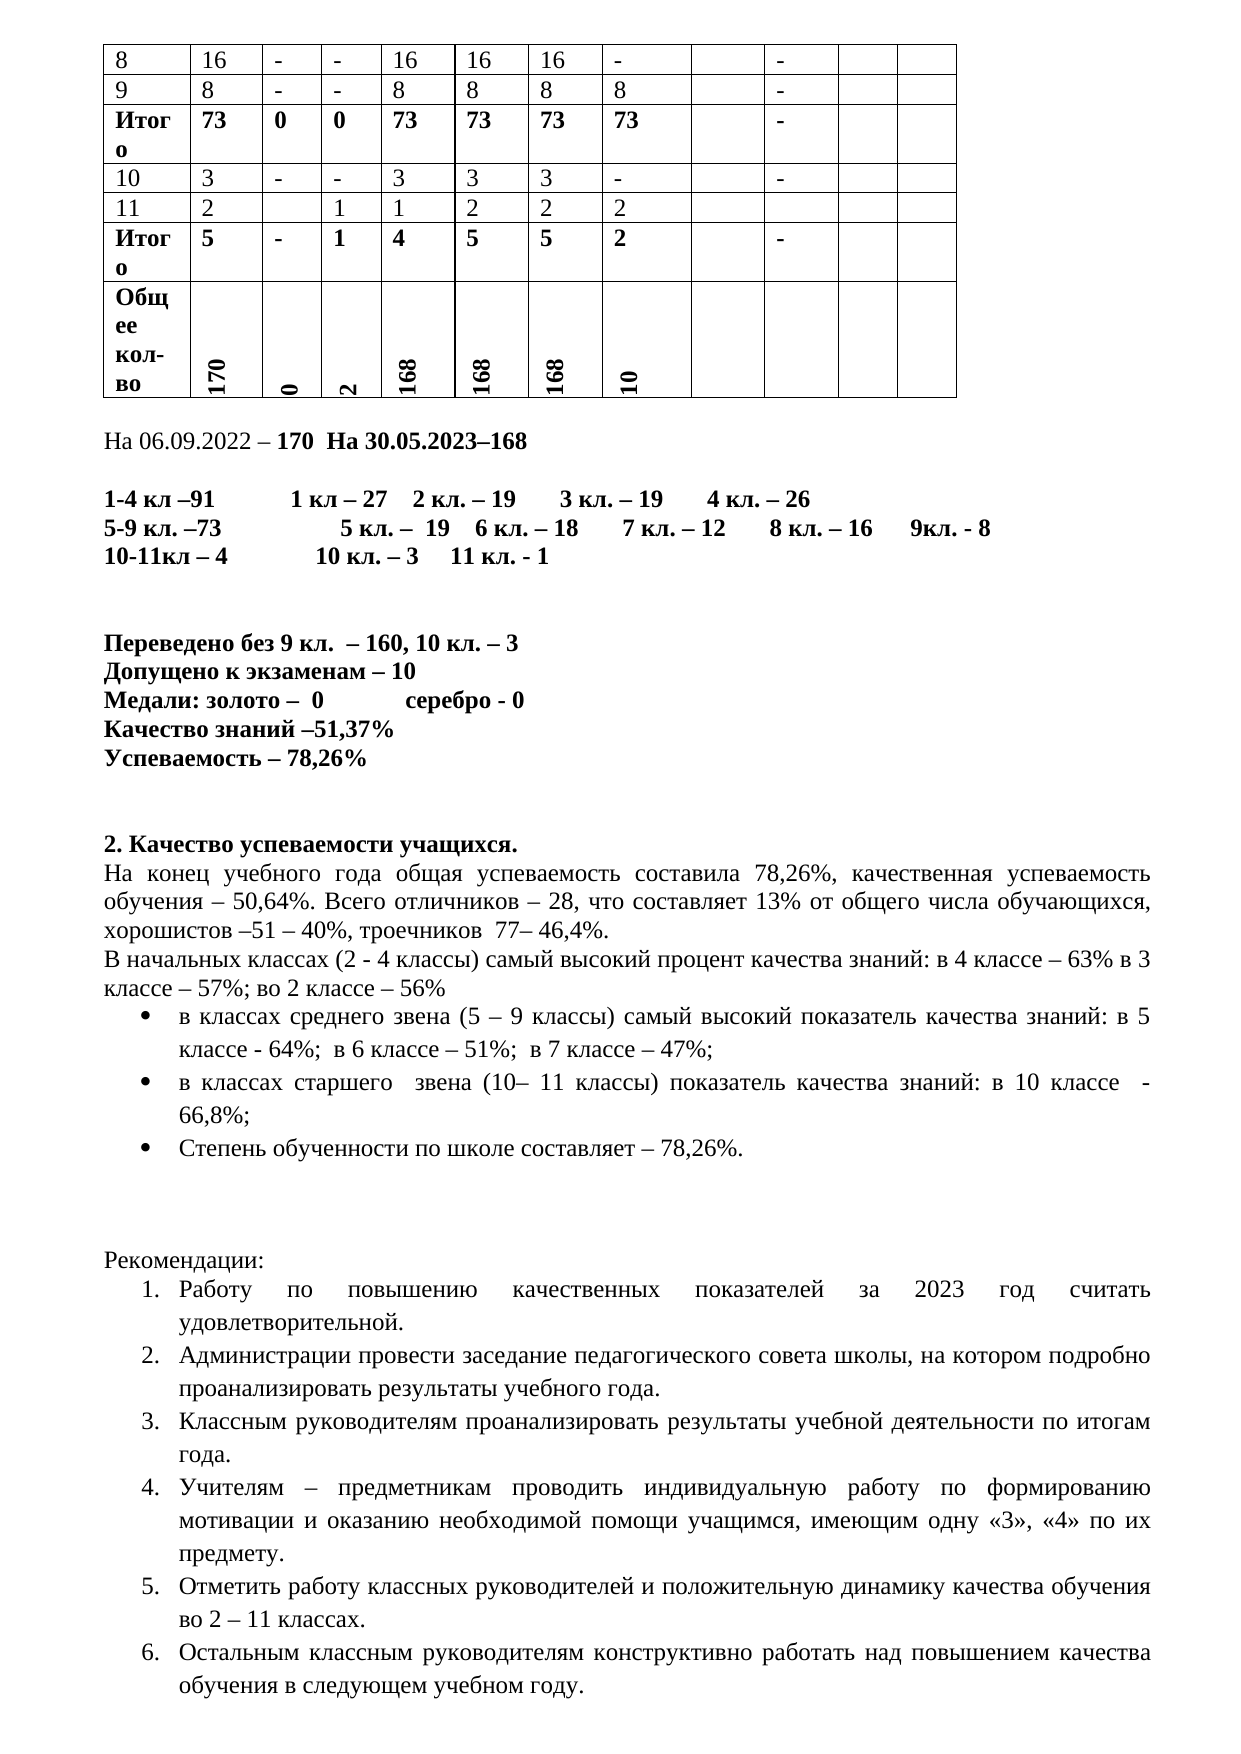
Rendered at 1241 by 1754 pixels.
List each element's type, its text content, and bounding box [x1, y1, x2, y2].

table_cell [839, 223, 897, 281]
table_cell 5 [529, 223, 602, 281]
table_cell 5 [456, 223, 528, 281]
list Администрации провести заседание педагогического совета школы, на котором подробно проанализировать результаты учебного года. [141, 1340, 1152, 1401]
text 2. Качество успеваемости учащихся. [103, 829, 1152, 858]
table_cell [898, 75, 956, 104]
table_cell 10 [603, 282, 691, 397]
table_cell [898, 105, 956, 162]
table_cell [692, 164, 764, 192]
table_cell 2 [603, 193, 691, 222]
table_cell [898, 193, 956, 222]
table_cell [839, 45, 897, 74]
table_cell - [765, 164, 838, 192]
table_cell 3 [382, 164, 454, 192]
table_cell [839, 193, 897, 222]
list Остальным классным руководителям конструктивно работать над повышением качества обучения в следующем учебном году. [141, 1637, 1152, 1699]
list Степень обученности по школе составляет – 78,26%. [141, 1133, 1152, 1162]
table_cell 3 [529, 164, 602, 192]
table_cell 0 [322, 105, 381, 162]
table_cell 2 [322, 282, 381, 397]
table_cell [692, 282, 764, 397]
text 5-9 кл. –73 5 кл. – 19 6 кл. – 18 7 кл. – 12 8 кл. – 16 9кл. - 8 [103, 513, 1152, 541]
table_cell [839, 105, 897, 162]
table_cell - [263, 45, 321, 74]
table_cell 168 [382, 282, 454, 397]
list в классах старшего звена (10– 11 классы) показатель качества знаний: в 10 классе - 66,8%; [141, 1067, 1152, 1129]
table_cell [839, 282, 897, 397]
table_cell 1 [382, 193, 454, 222]
table_cell 0 [263, 282, 321, 397]
table_cell 168 [529, 282, 602, 397]
table_cell 3 [456, 164, 528, 192]
table_cell 1 [322, 223, 381, 281]
text Качество знаний –51,37% [103, 714, 1152, 743]
table_cell 170 [191, 282, 262, 397]
text 10-11кл – 4 10 кл. – 3 11 кл. - 1 [103, 541, 1152, 570]
table_cell [765, 193, 838, 222]
table_cell - [765, 105, 838, 162]
table_cell - [263, 223, 321, 281]
text Медали: золото – 0 серебро - 0 [103, 685, 1152, 714]
table_cell 2 [191, 193, 262, 222]
text На конец учебного года общая успеваемость составила 78,26%, качественная успеваемость обучения – 50,64%. Всего отличников – 28, что составляет 13% от общего числа обучающихся, хорошистов –51 – 40%, троечников 77– 46,4%. [103, 858, 1152, 944]
table_cell - [322, 45, 381, 74]
text 1-4 кл –91 1 кл – 27 2 кл. – 19 3 кл. – 19 4 кл. – 26 [103, 484, 1152, 513]
table_cell 16 [529, 45, 602, 74]
text Допущено к экзаменам – 10 [103, 656, 1152, 685]
list в классах среднего звена (5 – 9 классы) самый высокий показатель качества знаний: в 5 классе - 64%; в 6 классе – 51%; в 7 классе – 47%; [141, 1001, 1152, 1063]
table_cell - [263, 75, 321, 104]
table_cell 168 [456, 282, 528, 397]
table_cell 8 [104, 45, 190, 74]
table_cell - [765, 75, 838, 104]
table_cell Общее кол-во [104, 282, 190, 397]
table_cell - [322, 75, 381, 104]
text Переведено без 9 кл. – 160, 10 кл. – 3 [103, 628, 1152, 656]
table_cell - [263, 164, 321, 192]
table_cell [898, 282, 956, 397]
table_cell 1 [322, 193, 381, 222]
table_cell [898, 45, 956, 74]
table_cell [692, 223, 764, 281]
list Учителям – предметникам проводить индивидуальную работу по формированию мотивации и оказанию необходимой помощи учащимся, имеющим одну «3», «4» по их предмету. [141, 1472, 1152, 1567]
table_cell - [765, 45, 838, 74]
table_cell 2 [529, 193, 602, 222]
table_cell - [603, 164, 691, 192]
table_cell 73 [603, 105, 691, 162]
table_cell 4 [382, 223, 454, 281]
text В начальных классах (2 - 4 классы) самый высокий процент качества знаний: в 4 классе – 63% в 3 классе – 57%; во 2 классе – 56% [103, 944, 1152, 1001]
table_cell 0 [263, 105, 321, 162]
table_cell 2 [456, 193, 528, 222]
table_cell 8 [603, 75, 691, 104]
table_cell 73 [529, 105, 602, 162]
table_cell 8 [191, 75, 262, 104]
table_cell 73 [382, 105, 454, 162]
table_cell [839, 164, 897, 192]
table_cell Итого [104, 105, 190, 162]
table_cell 16 [191, 45, 262, 74]
table_cell 16 [456, 45, 528, 74]
table_cell 16 [382, 45, 454, 74]
table_cell Итого [104, 223, 190, 281]
table_cell [839, 75, 897, 104]
table_cell 5 [191, 223, 262, 281]
table_cell [263, 193, 321, 222]
list Классным руководителям проанализировать результаты учебной деятельности по итогам года. [141, 1406, 1152, 1467]
table_cell - [322, 164, 381, 192]
table_cell 73 [191, 105, 262, 162]
table_cell 2 [603, 223, 691, 281]
table_cell [692, 45, 764, 74]
table_cell 11 [104, 193, 190, 222]
table_cell [898, 223, 956, 281]
table_cell [765, 282, 838, 397]
text Успеваемость – 78,26% [103, 743, 1152, 771]
table_cell 8 [382, 75, 454, 104]
table_cell 73 [456, 105, 528, 162]
table_cell [692, 105, 764, 162]
list Отметить работу классных руководителей и положительную динамику качества обучения во 2 – 11 классах. [141, 1571, 1152, 1633]
list Работу по повышению качественных показателей за 2023 год считать удовлетворительной. [141, 1274, 1152, 1335]
text На 06.09.2022 – 170 На 30.05.2023–168 [103, 426, 1152, 455]
table_cell 10 [104, 164, 190, 192]
text Рекомендации: [103, 1245, 1152, 1274]
table_cell 8 [456, 75, 528, 104]
table_cell [692, 75, 764, 104]
table_cell 3 [191, 164, 262, 192]
table_cell 8 [529, 75, 602, 104]
table_cell [692, 193, 764, 222]
table_cell [898, 164, 956, 192]
table_cell - [603, 45, 691, 74]
table_cell 9 [104, 75, 190, 104]
table_cell - [765, 223, 838, 281]
